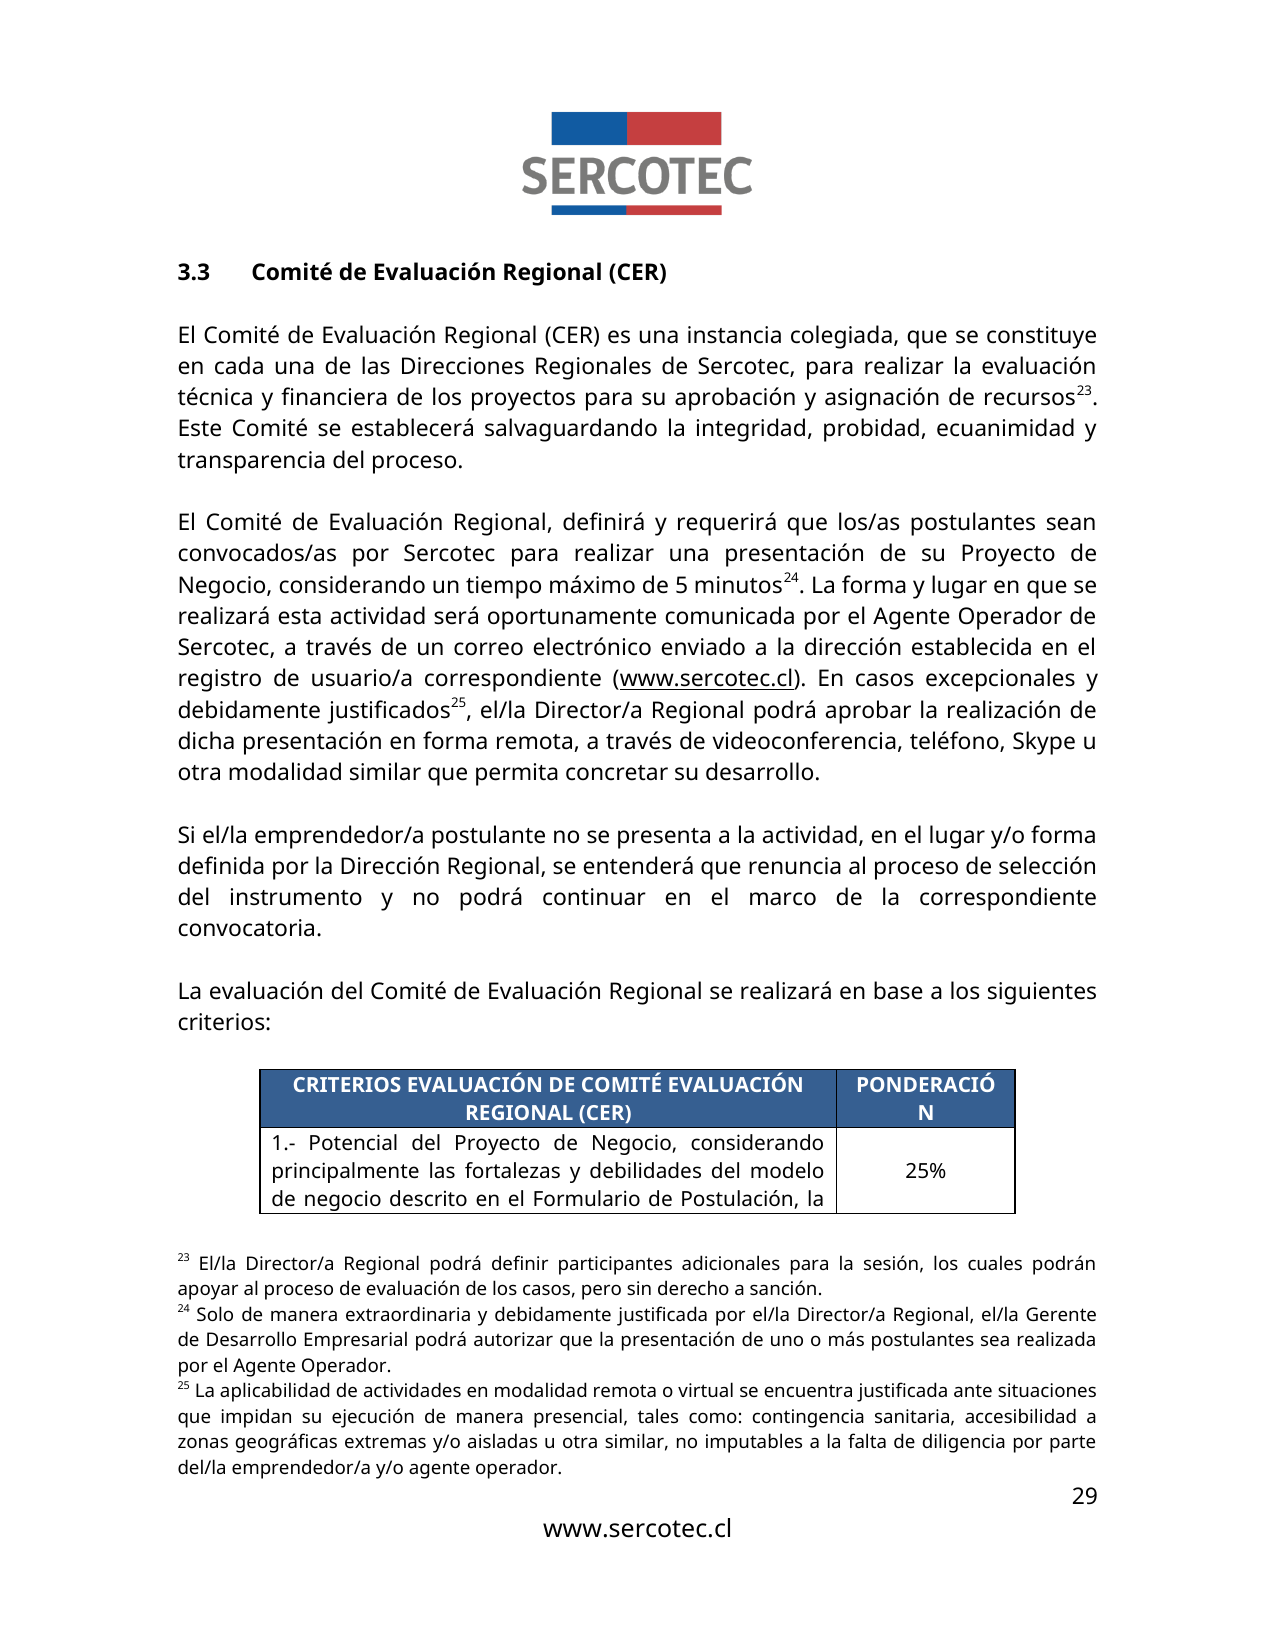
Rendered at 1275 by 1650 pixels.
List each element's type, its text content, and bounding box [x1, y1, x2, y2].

text Si el/la emprendedor/a postulante no se presenta a la actividad, en el lugar y/o forma definida por la Dirección Regional, se entenderá que renuncia al proceso de selección del instrumento y no podrá continuar en el marco de la correspondiente convocatoria. [177, 819, 1098, 944]
table_header PONDERACIÓN [837, 1070, 1014, 1127]
text 3.3 Comité de Evaluación Regional (CER) [177, 256, 1098, 287]
text El Comité de Evaluación Regional, definirá y requerirá que los/as postulantes sean convocados/as por Sercotec para realizar una presentación de su Proyecto de Negocio, considerando un tiempo máximo de 5 minutos. La forma y lugar en que se realizará esta actividad será oportunamente comunicada por el Agente Operador de Sercotec, a través de un correo electrónico enviado a la dirección establecida en el registro de usuario/a correspondiente (www.sercotec.cl). En casos excepcionales y debidamente justificados, el/la Director/a Regional podrá aprobar la realización de dicha presentación en forma remota, a través de videoconferencia, teléfono, Skype u otra modalidad similar que permita concretar su desarrollo. [177, 506, 1098, 787]
table_header CRITERIOS EVALUACIÓN DE COMITÉ EVALUACIÓN REGIONAL (CER) [261, 1070, 836, 1127]
text La evaluación del Comité de Evaluación Regional se realizará en base a los siguientes criterios: [177, 975, 1098, 1037]
picture [512, 105, 763, 225]
table_cell 25% [837, 1128, 1014, 1213]
text El Comité de Evaluación Regional (CER) es una instancia colegiada, que se constituye en cada una de las Direcciones Regionales de Sercotec, para realizar la evaluación técnica y financiera de los proyectos para su aprobación y asignación de recursos. Este Comité se establecerá salvaguardando la integridad, probidad, ecuanimidad y transparencia del proceso. [177, 319, 1098, 475]
